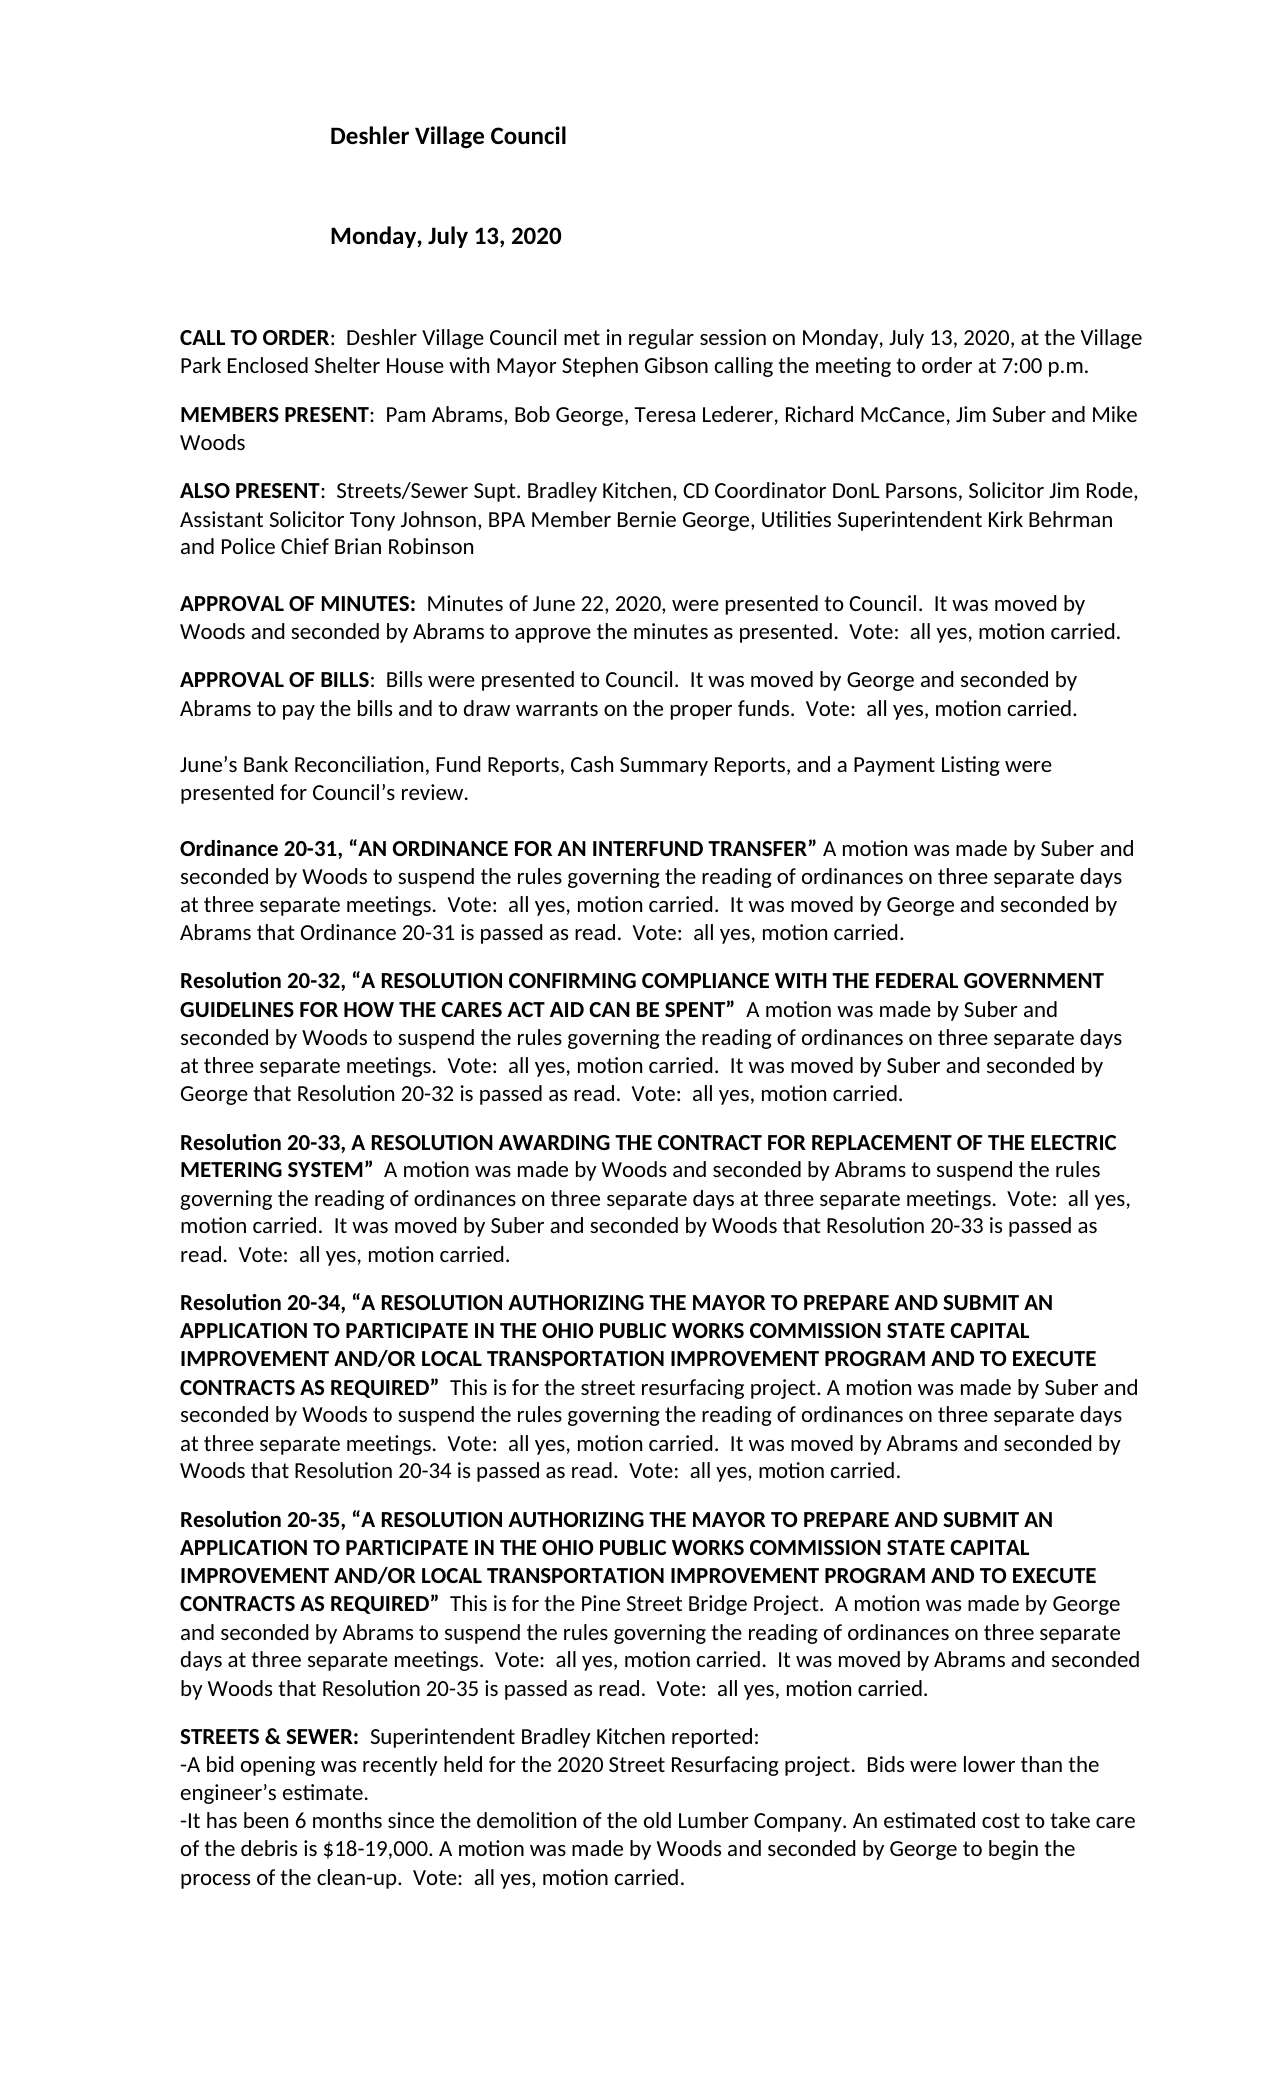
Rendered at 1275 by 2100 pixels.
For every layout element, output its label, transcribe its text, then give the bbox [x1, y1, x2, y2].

text -It has been 6 months since the demolition of the old Lumber Company. An estimated cost to take care of the debris is $18-19,000. A motion was made by Woods and seconded by George to begin the process of the clean-up. Vote: all yes, motion carried. [180, 1807, 1147, 1891]
text Resolution 20-33, A RESOLUTION AWARDING THE CONTRACT FOR REPLACEMENT OF THE ELECTRIC METERING SYSTEM” A motion was made by Woods and seconded by Abrams to suspend the rules governing the reading of ordinances on three separate days at three separate meetings. Vote: all yes, motion carried. It was moved by Suber and seconded by Woods that Resolution 20-33 is passed as read. Vote: all yes, motion carried. [180, 1128, 1147, 1268]
text MEMBERS PRESENT: Pam Abrams, Bob George, Teresa Lederer, Richard McCance, Jim Suber and Mike Woods [180, 400, 1147, 456]
text ALSO PRESENT: Streets/Sewer Supt. Bradley Kitchen, CD Coordinator DonL Parsons, Solicitor Jim Rode, Assistant Solicitor Tony Johnson, BPA Member Bernie George, Utilities Superintendent Kirk Behrman and Police Chief Brian Robinson [180, 477, 1147, 561]
text -A bid opening was recently held for the 2020 Street Resurfacing project. Bids were lower than the engineer’s estimate. [180, 1751, 1147, 1807]
text Ordinance 20-31, “AN ORDINANCE FOR AN INTERFUND TRANSFER” A motion was made by Suber and seconded by Woods to suspend the rules governing the reading of ordinances on three separate days at three separate meetings. Vote: all yes, motion carried. It was moved by George and seconded by Abrams that Ordinance 20-31 is passed as read. Vote: all yes, motion carried. [180, 834, 1147, 946]
text APPROVAL OF BILLS: Bills were presented to Council. It was moved by George and seconded by Abrams to pay the bills and to draw warrants on the proper funds. Vote: all yes, motion carried. [180, 666, 1147, 722]
text Resolution 20-34, “A RESOLUTION AUTHORIZING THE MAYOR TO PREPARE AND SUBMIT AN APPLICATION TO PARTICIPATE IN THE OHIO PUBLIC WORKS COMMISSION STATE CAPITAL IMPROVEMENT AND/OR LOCAL TRANSPORTATION IMPROVEMENT PROGRAM AND TO EXECUTE CONTRACTS AS REQUIRED” This is for the street resurfacing project. A motion was made by Suber and seconded by Woods to suspend the rules governing the reading of ordinances on three separate days at three separate meetings. Vote: all yes, motion carried. It was moved by Abrams and seconded by Woods that Resolution 20-34 is passed as read. Vote: all yes, motion carried. [180, 1288, 1147, 1485]
text June’s Bank Reconciliation, Fund Reports, Cash Summary Reports, and a Payment Listing were presented for Council’s review. [180, 750, 1147, 806]
text STREETS & SEWER: Superintendent Bradley Kitchen reported: [180, 1722, 1147, 1751]
text CALL TO ORDER: Deshler Village Council met in regular session on Monday, July 13, 2020, at the Village Park Enclosed Shelter House with Mayor Stephen Gibson calling the meeting to order at 7:00 p.m. [180, 323, 1147, 379]
text Deshler Village Council [180, 120, 1147, 151]
text Monday, July 13, 2020 [255, 220, 1147, 251]
text Resolution 20-32, “A RESOLUTION CONFIRMING COMPLIANCE WITH THE FEDERAL GOVERNMENT GUIDELINES FOR HOW THE CARES ACT AID CAN BE SPENT” A motion was made by Suber and seconded by Woods to suspend the rules governing the reading of ordinances on three separate days at three separate meetings. Vote: all yes, motion carried. It was moved by Suber and seconded by George that Resolution 20-32 is passed as read. Vote: all yes, motion carried. [180, 967, 1147, 1107]
text Resolution 20-35, “A RESOLUTION AUTHORIZING THE MAYOR TO PREPARE AND SUBMIT AN APPLICATION TO PARTICIPATE IN THE OHIO PUBLIC WORKS COMMISSION STATE CAPITAL IMPROVEMENT AND/OR LOCAL TRANSPORTATION IMPROVEMENT PROGRAM AND TO EXECUTE CONTRACTS AS REQUIRED” This is for the Pine Street Bridge Project. A motion was made by George and seconded by Abrams to suspend the rules governing the reading of ordinances on three separate days at three separate meetings. Vote: all yes, motion carried. It was moved by Abrams and seconded by Woods that Resolution 20-35 is passed as read. Vote: all yes, motion carried. [180, 1506, 1147, 1702]
text APPROVAL OF MINUTES: Minutes of June 22, 2020, were presented to Council. It was moved by Woods and seconded by Abrams to approve the minutes as presented. Vote: all yes, motion carried. [180, 589, 1147, 645]
